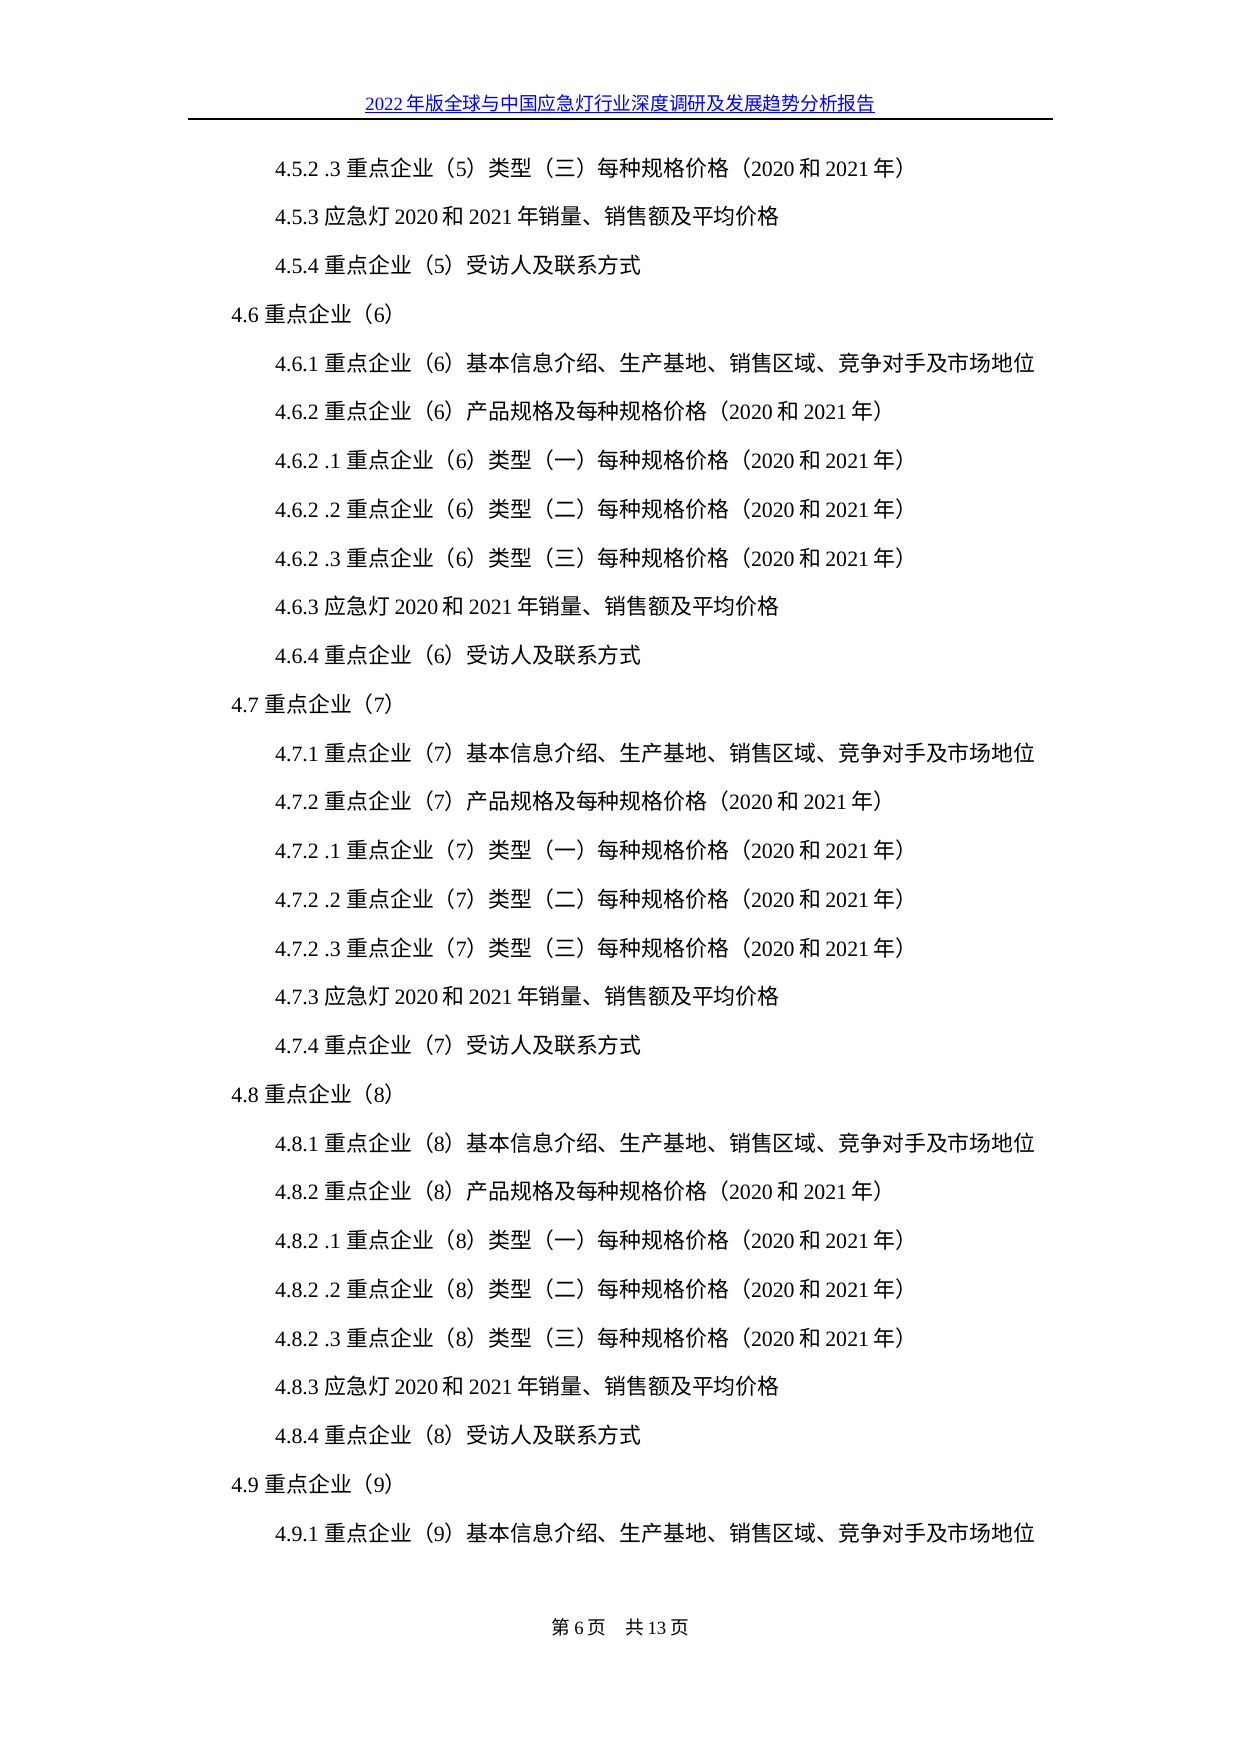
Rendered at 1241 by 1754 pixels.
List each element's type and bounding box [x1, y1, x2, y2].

text [187, 150, 1053, 1548]
